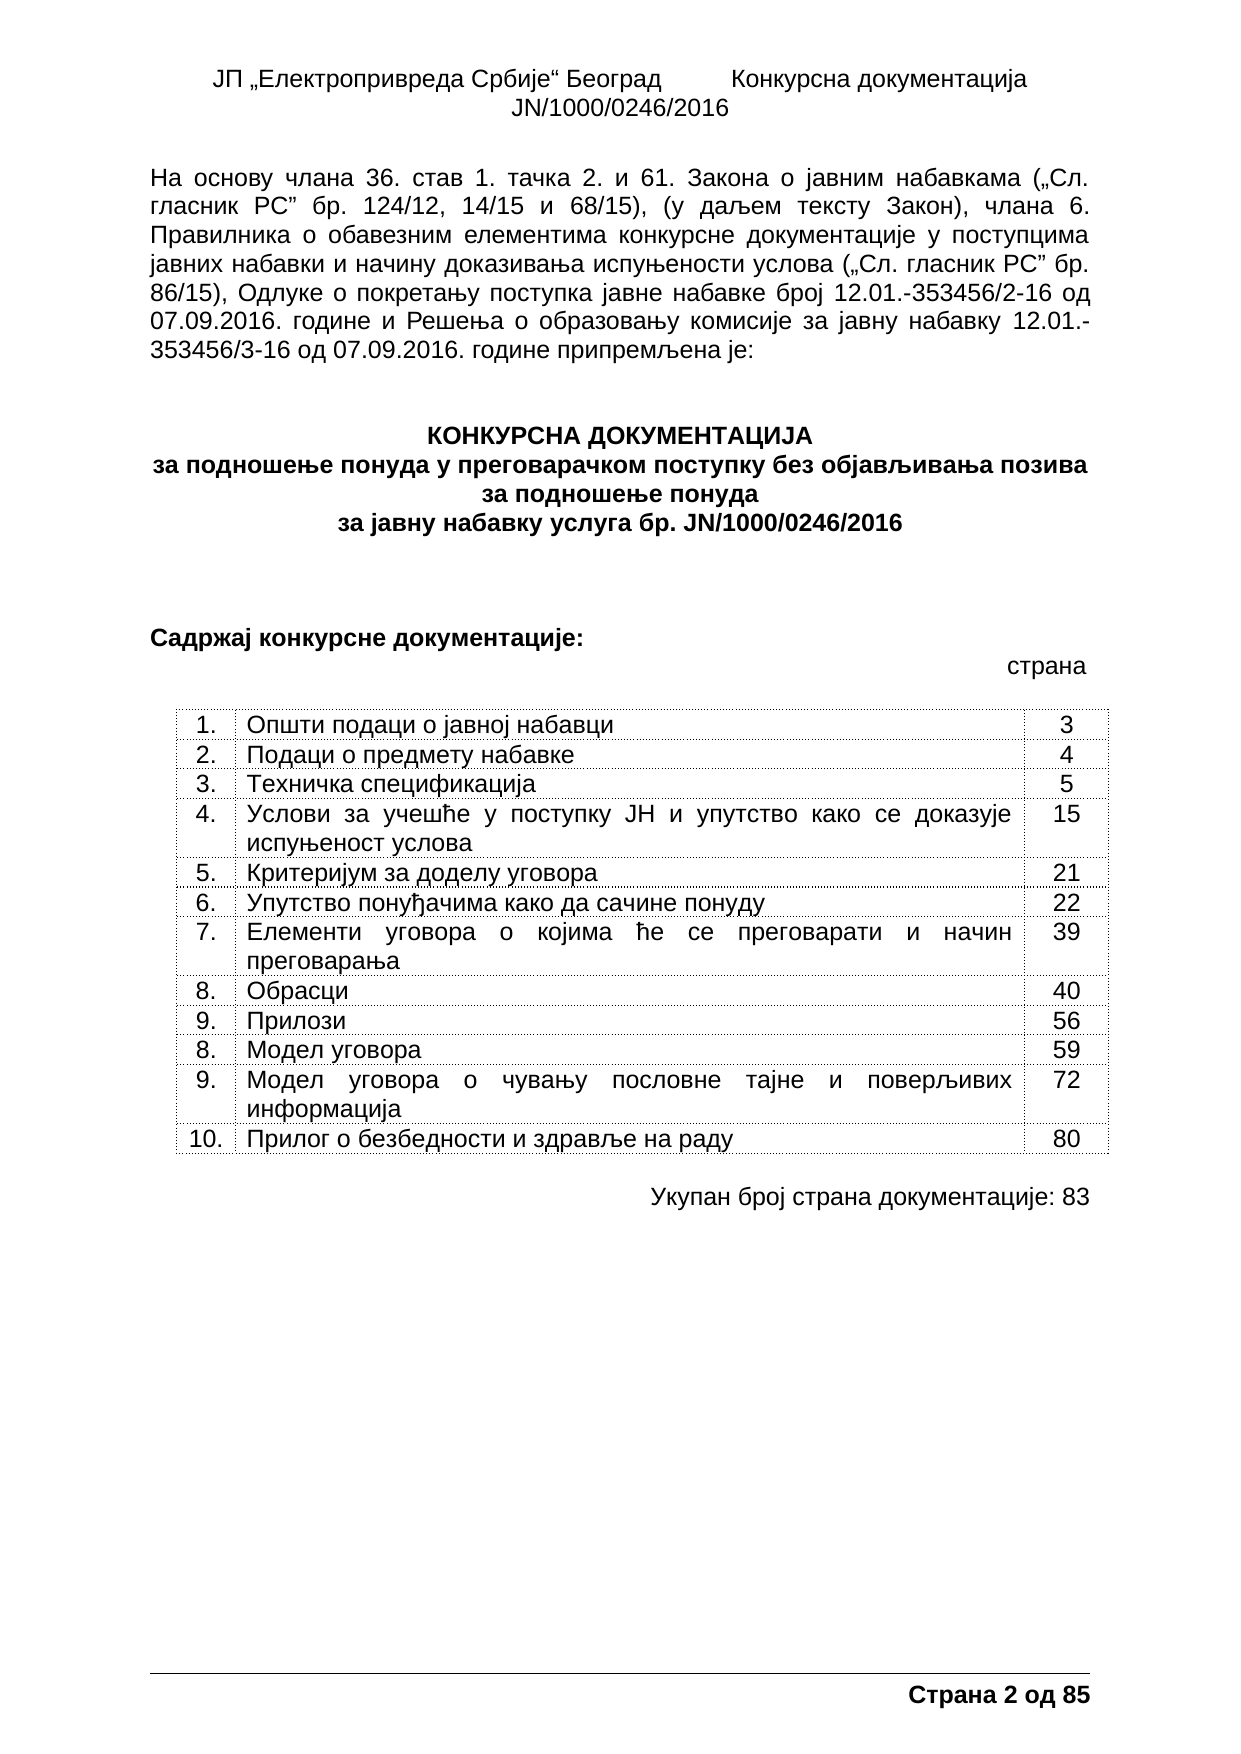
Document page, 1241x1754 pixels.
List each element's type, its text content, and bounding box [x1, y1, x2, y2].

table_cell 10. [177, 1123, 235, 1152]
table_cell 4 [1024, 739, 1109, 768]
table_cell Подаци о предмету набавке [235, 739, 1024, 768]
table_cell 5 [1024, 768, 1109, 798]
table_cell 5. [177, 857, 235, 886]
table_cell 9. [177, 1005, 235, 1034]
text за јавну набавку услуга бр. JN/1000/0246/2016 [150, 507, 1090, 536]
table_cell Елементи уговора о којима ће се преговарати и начин преговарања [235, 916, 1024, 975]
table_cell 3. [177, 768, 235, 798]
table_cell 15 [1024, 798, 1109, 857]
text КОНКУРСНА ДОКУМЕНТАЦИЈА [150, 421, 1090, 450]
table_cell Модел уговора [235, 1034, 1024, 1064]
table_cell 8. [177, 975, 235, 1004]
table_cell 72 [1024, 1064, 1109, 1123]
table_cell 80 [1024, 1123, 1109, 1152]
table_cell 39 [1024, 916, 1109, 975]
table_header Општи подаци о јавној набавци [235, 709, 1024, 738]
table_header 1. [177, 709, 235, 738]
title страна [150, 651, 1090, 709]
table_cell 56 [1024, 1005, 1109, 1034]
table_cell 7. [177, 916, 235, 975]
table_cell 2. [177, 739, 235, 768]
table_cell 40 [1024, 975, 1109, 1004]
table_cell 4. [177, 798, 235, 857]
table_cell 21 [1024, 857, 1109, 886]
table_cell Прилог о безбедности и здравље на раду [235, 1123, 1024, 1152]
table_cell 59 [1024, 1034, 1109, 1064]
table_cell Обрасци [235, 975, 1024, 1004]
table_cell Критеријум за доделу уговора [235, 857, 1024, 886]
title Садржај конкурсне документације: [150, 622, 1090, 651]
table_header 3 [1024, 709, 1109, 738]
text за подношење понуда у преговарачком поступку без објављивања позива за подношење понуда [150, 450, 1090, 507]
table_cell 22 [1024, 886, 1109, 916]
table_cell 9. [177, 1064, 235, 1123]
text Укупан број страна документације: 83 [150, 1182, 1090, 1211]
text На основу члана 36. став 1. тачка 2. и 61. Закона о јавним набавкама („Сл. гласник РС” бр. 124/12, 14/15 и 68/15), (у даљем тексту Закон), члана 6. Правилника о обавезним елементима конкурсне документације у поступцима јавних набавки и начину доказивања испуњености услова („Сл. гласник РС” бр. 86/15), Одлуке о покретању поступка јавне набавке број 12.01.-353456/2-16 oд 07.09.2016. године и Решења о образовању комисије за јавну набавку 12.01.-353456/3-16 oд 07.09.2016. године припремљена је: [150, 162, 1090, 364]
table_cell Упутство понуђачима како да сачине понуду [235, 886, 1024, 916]
table_cell Техничка спецификација [235, 768, 1024, 798]
table_cell Прилози [235, 1005, 1024, 1034]
table_cell Услови за учешће у поступку ЈН и упутство како се доказује испуњеност услова [235, 798, 1024, 857]
table_cell 6. [177, 886, 235, 916]
table_cell Модел уговора о чувању пословне тајне и поверљивих информација [235, 1064, 1024, 1123]
table_cell 8. [177, 1034, 235, 1064]
